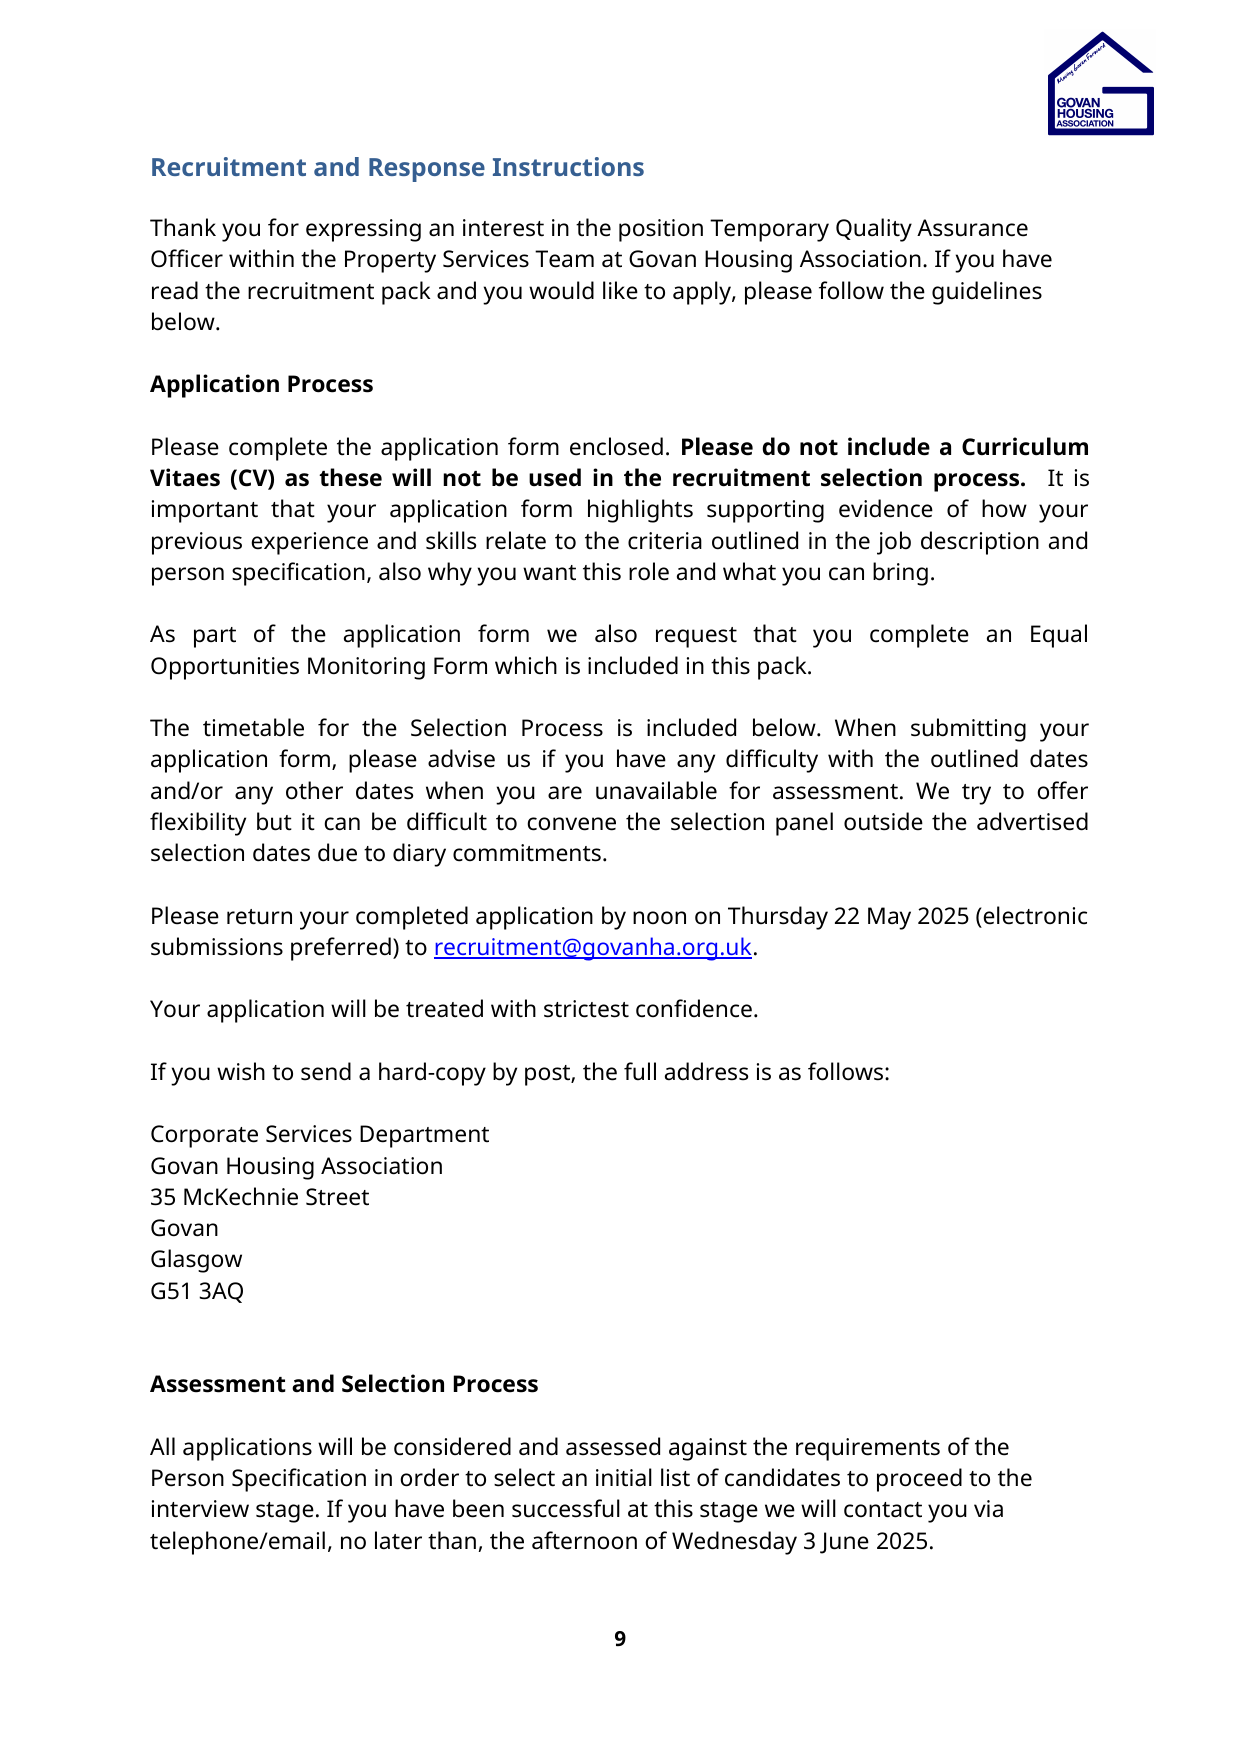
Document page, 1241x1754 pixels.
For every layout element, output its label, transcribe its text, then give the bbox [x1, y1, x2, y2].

text Govan [150, 1212, 1090, 1243]
text G51 3AQ [150, 1274, 1090, 1306]
text All applications will be considered and assessed against the requirements of the Person Specification in order to select an initial list of candidates to proceed to the interview stage. If you have been successful at this stage we will contact you via telephone/email, no later than, the afternoon of Wednesday 3 June 2025. [150, 1431, 1090, 1556]
subtitle Application Process [150, 368, 1090, 399]
text Thank you for expressing an interest in the position Temporary Quality Assurance Officer within the Property Services Team at Govan Housing Association. If you have read the recruitment pack and you would like to apply, please follow the guidelines below. [150, 212, 1090, 337]
text Please complete the application form enclosed. Please do not include a Curriculum Vitaes (CV) as these will not be used in the recruitment selection process. It is important that your application form highlights supporting evidence of how your previous experience and skills relate to the criteria outlined in the job description and person specification, also why you want this role and what you can bring. [150, 431, 1090, 587]
picture [1043, 29, 1157, 138]
text If you wish to send a hard-copy by post, the full address is as follows: [150, 1056, 1090, 1087]
text Glasgow [150, 1243, 1090, 1274]
subtitle Recruitment and Response Instructions [150, 150, 1090, 184]
subtitle Assessment and Selection Process [150, 1368, 1090, 1399]
text The timetable for the Selection Process is included below. When submitting your application form, please advise us if you have any difficulty with the outlined dates and/or any other dates when you are unavailable for assessment. We try to offer flexibility but it can be difficult to convene the selection panel outside the advertised selection dates due to diary commitments. [150, 712, 1090, 868]
text Please return your completed application by noon on Thursday 22 May 2025 (electronic submissions preferred) to recruitment@govanha.org.uk. [150, 899, 1090, 962]
text Govan Housing Association [150, 1149, 1090, 1181]
text Your application will be treated with strictest confidence. [150, 993, 1090, 1024]
text 35 McKechnie Street [150, 1181, 1090, 1212]
text Corporate Services Department [150, 1118, 1090, 1149]
text As part of the application form we also request that you complete an Equal Opportunities Monitoring Form which is included in this pack. [150, 618, 1090, 681]
